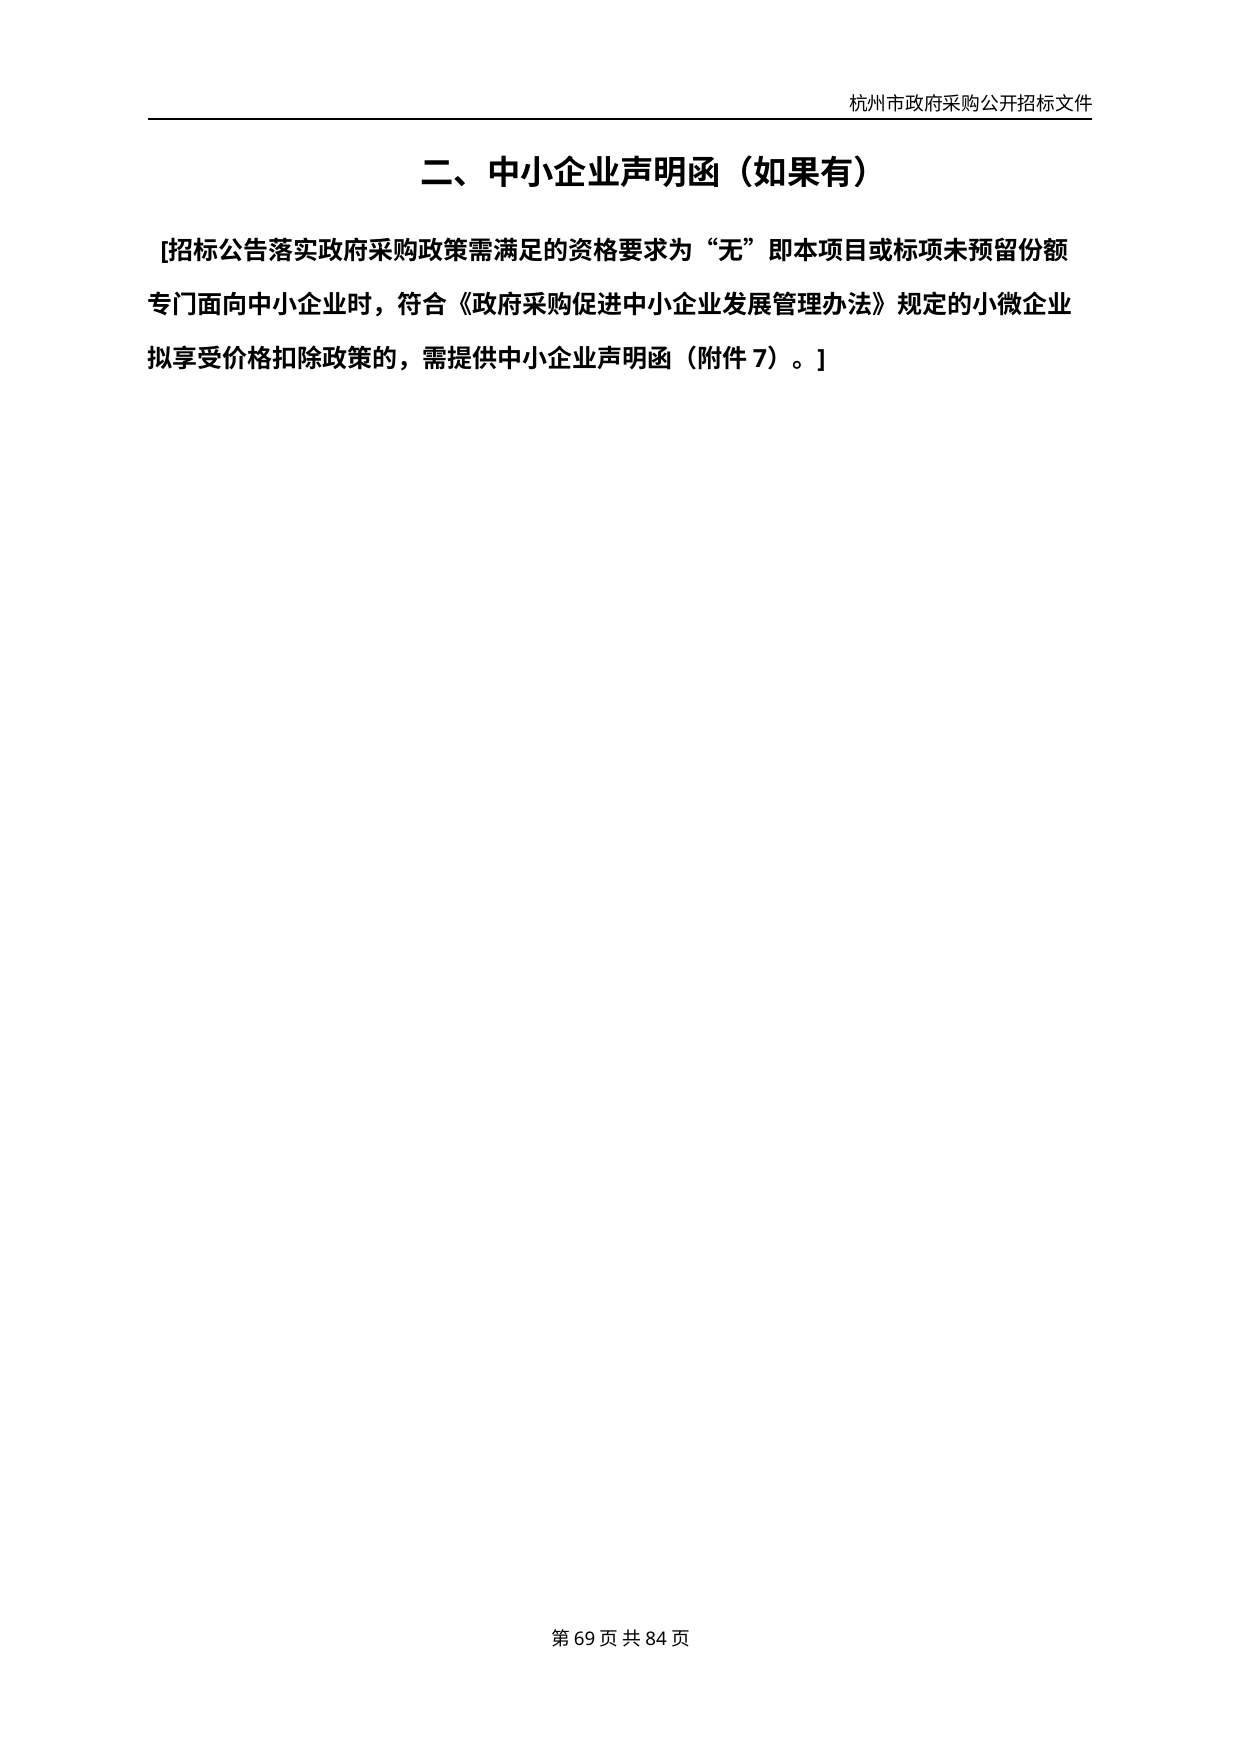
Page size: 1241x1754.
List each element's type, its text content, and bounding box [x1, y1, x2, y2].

text 二、中小企业声明函（如果有） [148, 145, 1092, 194]
text [招标公告落实政府采购政策需满足的资格要求为“无”即本项目或标项未预留份额专门面向中小企业时，符合《政府采购促进中小企业发展管理办法》规定的小微企业拟享受价格扣除政策的，需提供中小企业声明函（附件7）。] [148, 230, 1092, 375]
